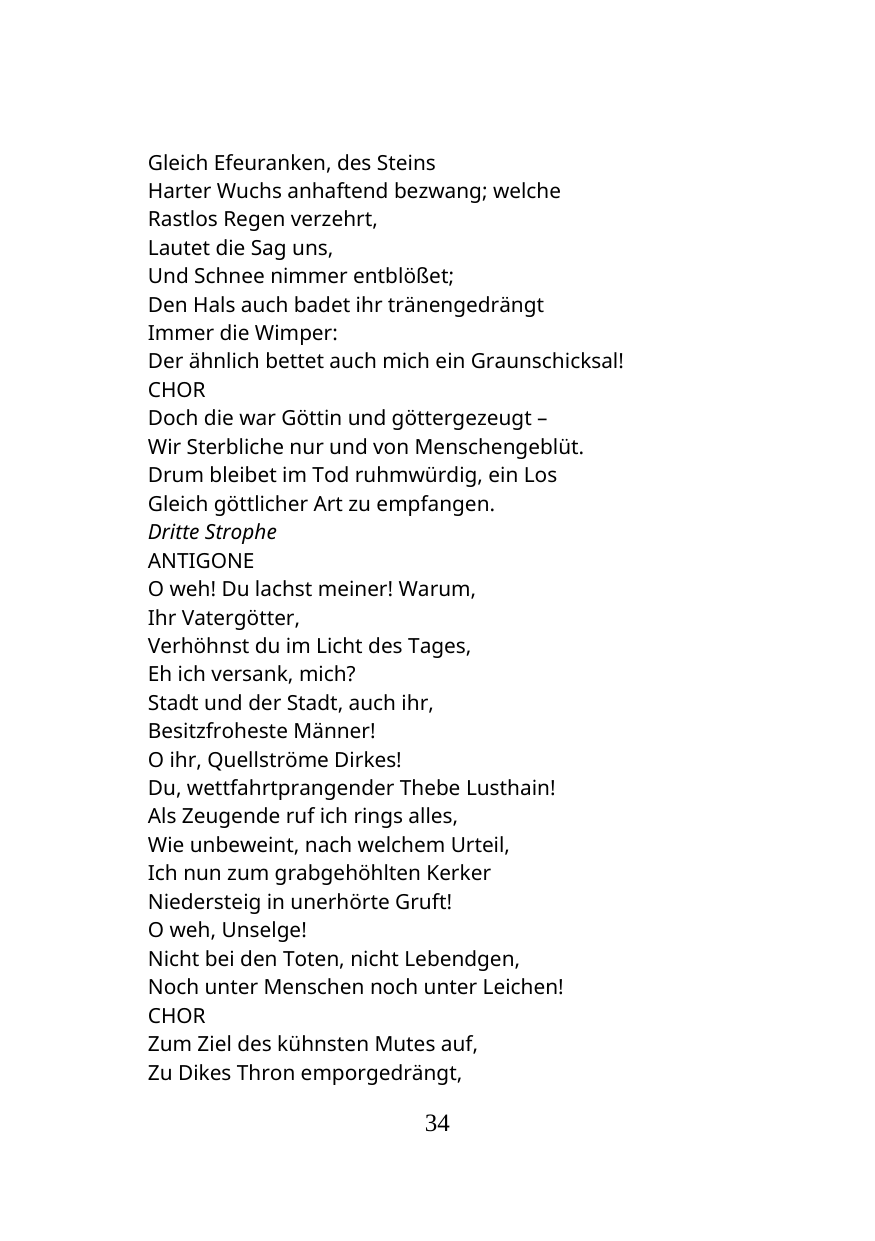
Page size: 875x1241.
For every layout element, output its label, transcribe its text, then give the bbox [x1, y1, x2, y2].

text Wir Sterbliche nur und von Menschengeblüt. [148, 432, 726, 460]
text Ihr Vatergötter, [148, 603, 726, 631]
text Noch unter Menschen noch unter Leichen! [148, 972, 726, 1001]
text Niedersteig in unerhörte Gruft! [148, 887, 726, 915]
text Zu Dikes Thron emporgedrängt, [148, 1058, 726, 1086]
text Drum bleibet im Tod ruhmwürdig, ein Los [148, 460, 726, 489]
text Lautet die Sag uns, [148, 233, 726, 261]
text Gleich göttlicher Art zu empfangen. [148, 489, 726, 517]
text CHOR [148, 1001, 726, 1029]
text CHOR [148, 375, 726, 403]
text Immer die Wimper: [148, 318, 726, 347]
text Rastlos Regen verzehrt, [148, 204, 726, 233]
text Zum Ziel des kühnsten Mutes auf, [148, 1029, 726, 1058]
text Der ähnlich bettet auch mich ein Graunschicksal! [148, 347, 726, 375]
text Harter Wuchs anhaftend bezwang; welche [148, 176, 726, 204]
text Wie unbeweint, nach welchem Urteil, [148, 830, 726, 858]
text O weh, Unselge! [148, 915, 726, 944]
text Du, wettfahrtprangender Thebe Lusthain! [148, 773, 726, 802]
text Besitzfroheste Männer! [148, 716, 726, 745]
text Den Hals auch badet ihr tränengedrängt [148, 290, 726, 318]
text Doch die war Göttin und göttergezeugt – [148, 403, 726, 432]
text Eh ich versank, mich? [148, 659, 726, 688]
text ANTIGONE [148, 546, 726, 574]
text Und Schnee nimmer entblößet; [148, 261, 726, 290]
text Dritte Strophe [148, 517, 726, 546]
text Verhöhnst du im Licht des Tages, [148, 631, 726, 659]
text Stadt und der Stadt, auch ihr, [148, 688, 726, 716]
text Gleich Efeuranken, des Steins [148, 148, 726, 176]
text Ich nun zum grabgehöhlten Kerker [148, 858, 726, 887]
text O weh! Du lachst meiner! Warum, [148, 574, 726, 603]
text Als Zeugende ruf ich rings alles, [148, 802, 726, 830]
text Nicht bei den Toten, nicht Lebendgen, [148, 944, 726, 972]
text O ihr, Quellströme Dirkes! [148, 745, 726, 773]
